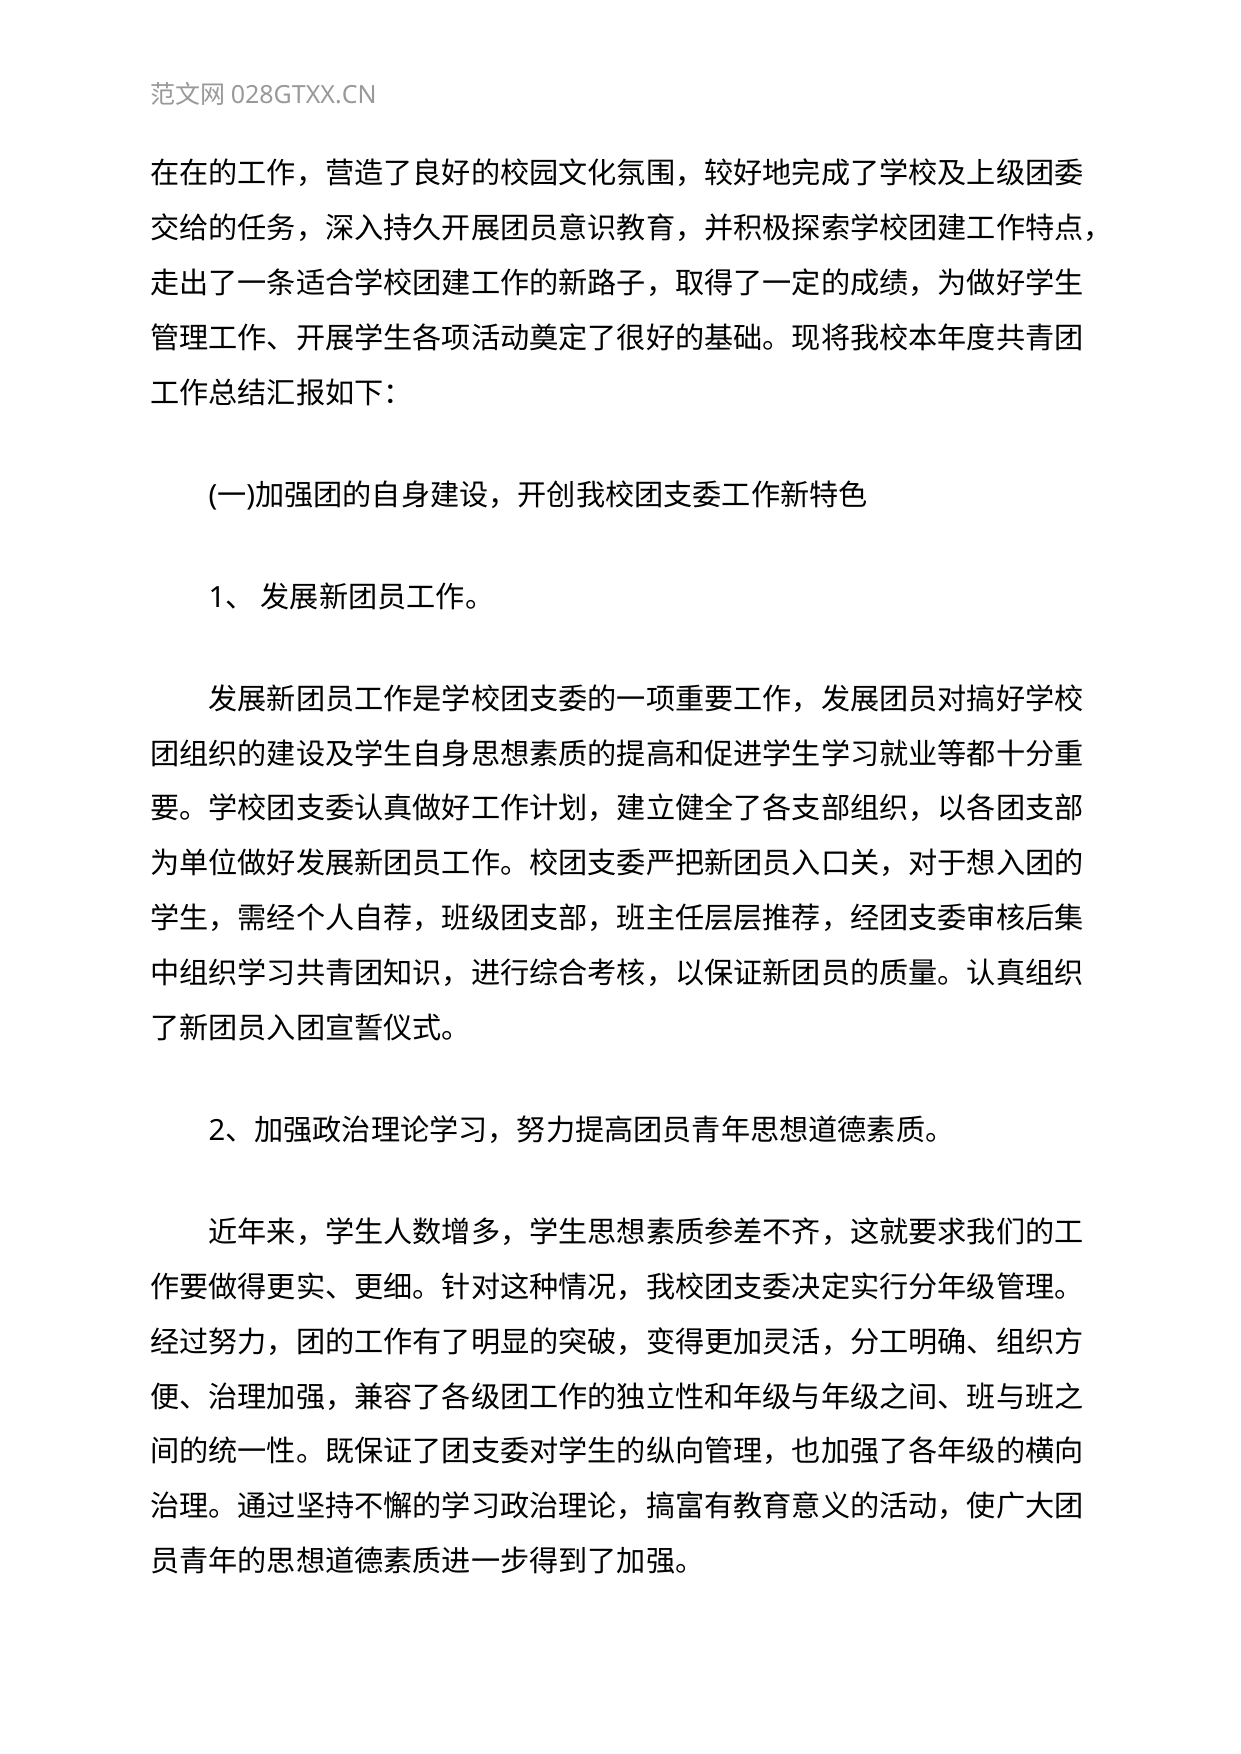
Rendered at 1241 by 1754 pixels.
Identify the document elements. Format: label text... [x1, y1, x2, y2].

text 2、加强政治理论学习，努力提高团员青年思想道德素质。 [150, 1106, 1090, 1149]
text 近年来，学生人数增多，学生思想素质参差不齐，这就要求我们的工作要做得更实、更细。针对这种情况，我校团支委决定实行分年级管理。经过努力，团的工作有了明显的突破，变得更加灵活，分工明确、组织方便、治理加强，兼容了各级团工作的独立性和年级与年级之间、班与班之间的统一性。既保证了团支委对学生的纵向管理，也加强了各年级的横向治理。通过坚持不懈的学习政治理论，搞富有教育意义的活动，使广大团员青年的思想道德素质进一步得到了加强。 [150, 1208, 1090, 1580]
text (一)加强团的自身建设，开创我校团支委工作新特色 [150, 471, 1090, 514]
text 1、 发展新团员工作。 [150, 573, 1090, 616]
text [150, 150, 1090, 412]
text 发展新团员工作是学校团支委的一项重要工作，发展团员对搞好学校团组织的建设及学生自身思想素质的提高和促进学生学习就业等都十分重要。学校团支委认真做好工作计划，建立健全了各支部组织，以各团支部为单位做好发展新团员工作。校团支委严把新团员入口关，对于想入团的学生，需经个人自荐，班级团支部，班主任层层推荐，经团支委审核后集中组织学习共青团知识，进行综合考核，以保证新团员的质量。认真组织了新团员入团宣誓仪式。 [150, 675, 1090, 1047]
